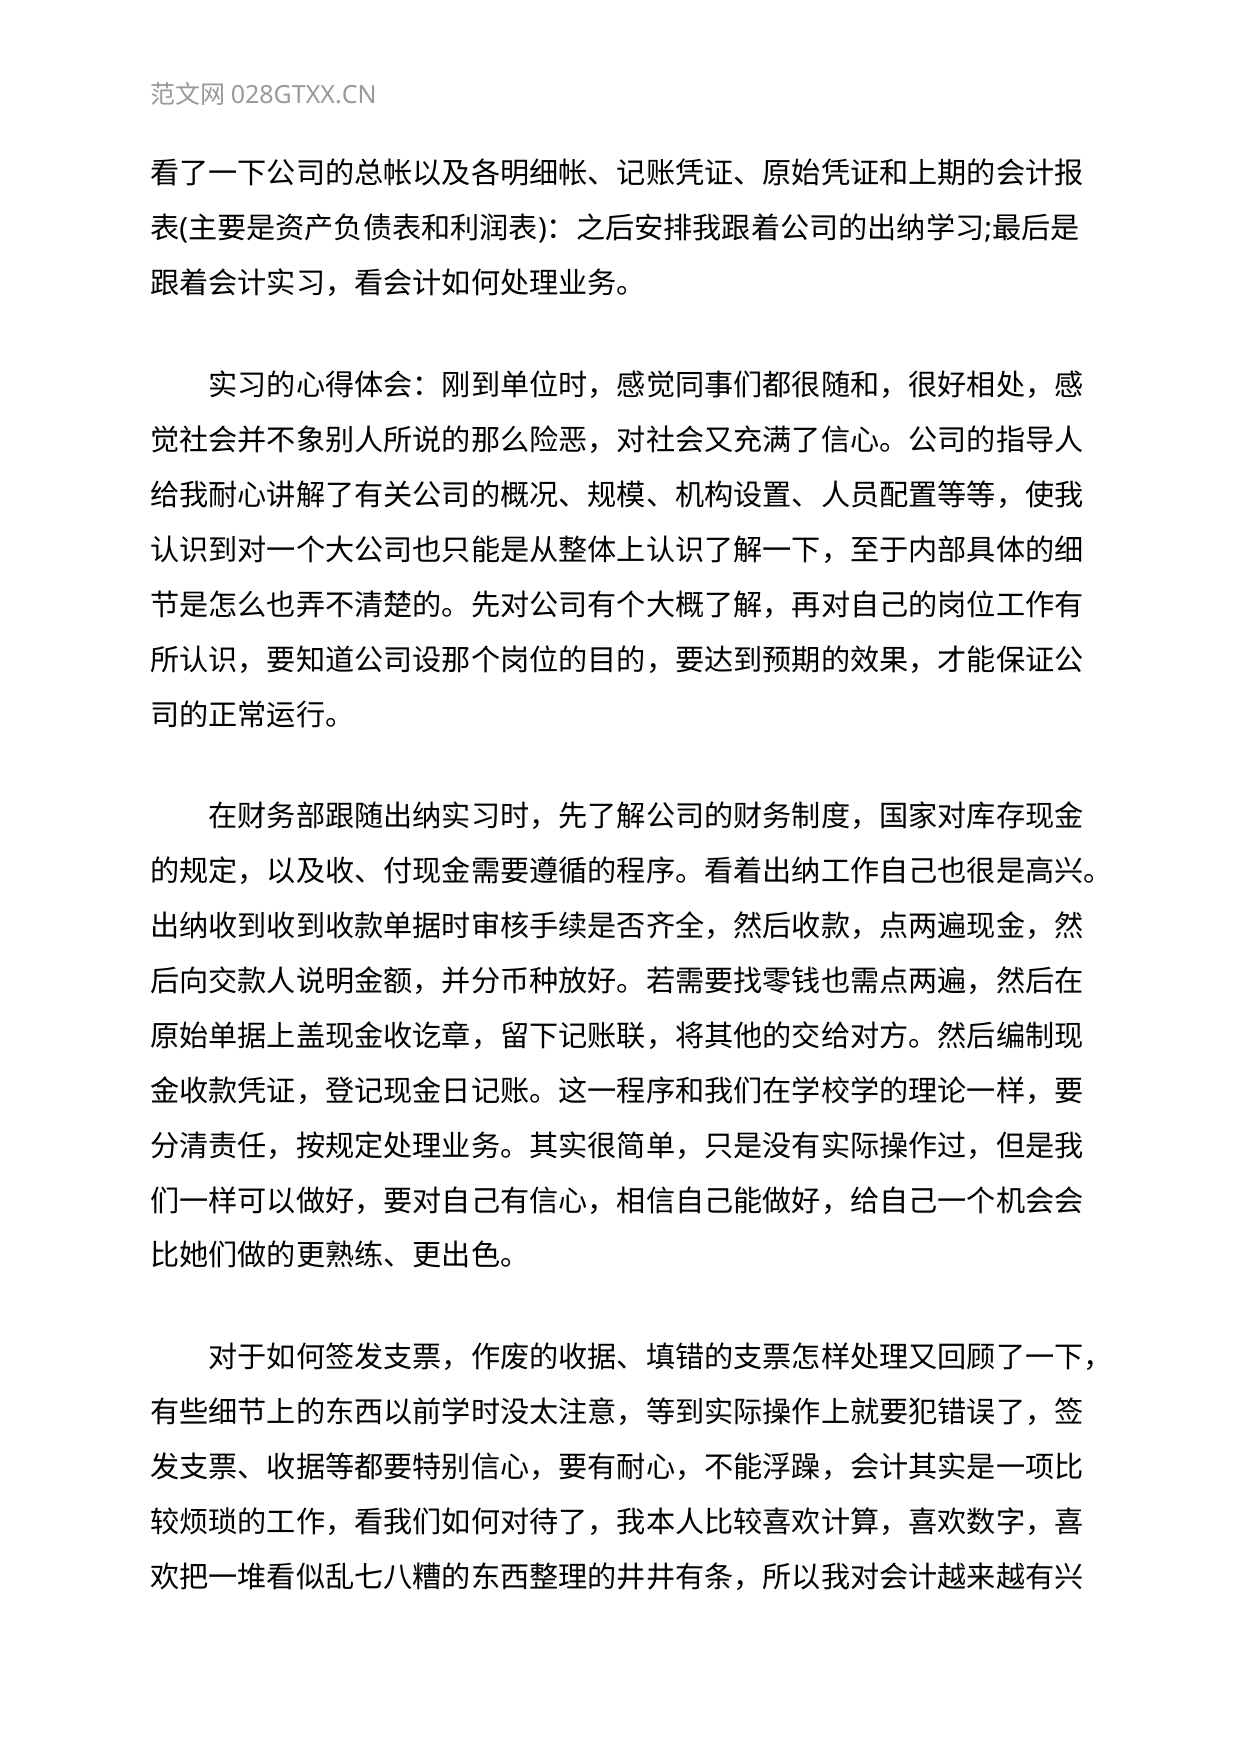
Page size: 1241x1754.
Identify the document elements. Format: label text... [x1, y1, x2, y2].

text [150, 150, 1090, 302]
text 实习的心得体会：刚到单位时，感觉同事们都很随和，很好相处，感觉社会并不象别人所说的那么险恶，对社会又充满了信心。公司的指导人给我耐心讲解了有关公司的概况、规模、机构设置、人员配置等等，使我认识到对一个大公司也只能是从整体上认识了解一下，至于内部具体的细节是怎么也弄不清楚的。先对公司有个大概了解，再对自己的岗位工作有所认识，要知道公司设那个岗位的目的，要达到预期的效果，才能保证公司的正常运行。 [150, 362, 1090, 733]
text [150, 1334, 1090, 1596]
text 在财务部跟随出纳实习时，先了解公司的财务制度，国家对库存现金的规定，以及收、付现金需要遵循的程序。看着出纳工作自己也很是高兴。出纳收到收到收款单据时审核手续是否齐全，然后收款，点两遍现金，然后向交款人说明金额，并分币种放好。若需要找零钱也需点两遍，然后在原始单据上盖现金收讫章，留下记账联，将其他的交给对方。然后编制现金收款凭证，登记现金日记账。这一程序和我们在学校学的理论一样，要分清责任，按规定处理业务。其实很简单，只是没有实际操作过，但是我们一样可以做好，要对自己有信心，相信自己能做好，给自己一个机会会比她们做的更熟练、更出色。 [150, 793, 1090, 1274]
